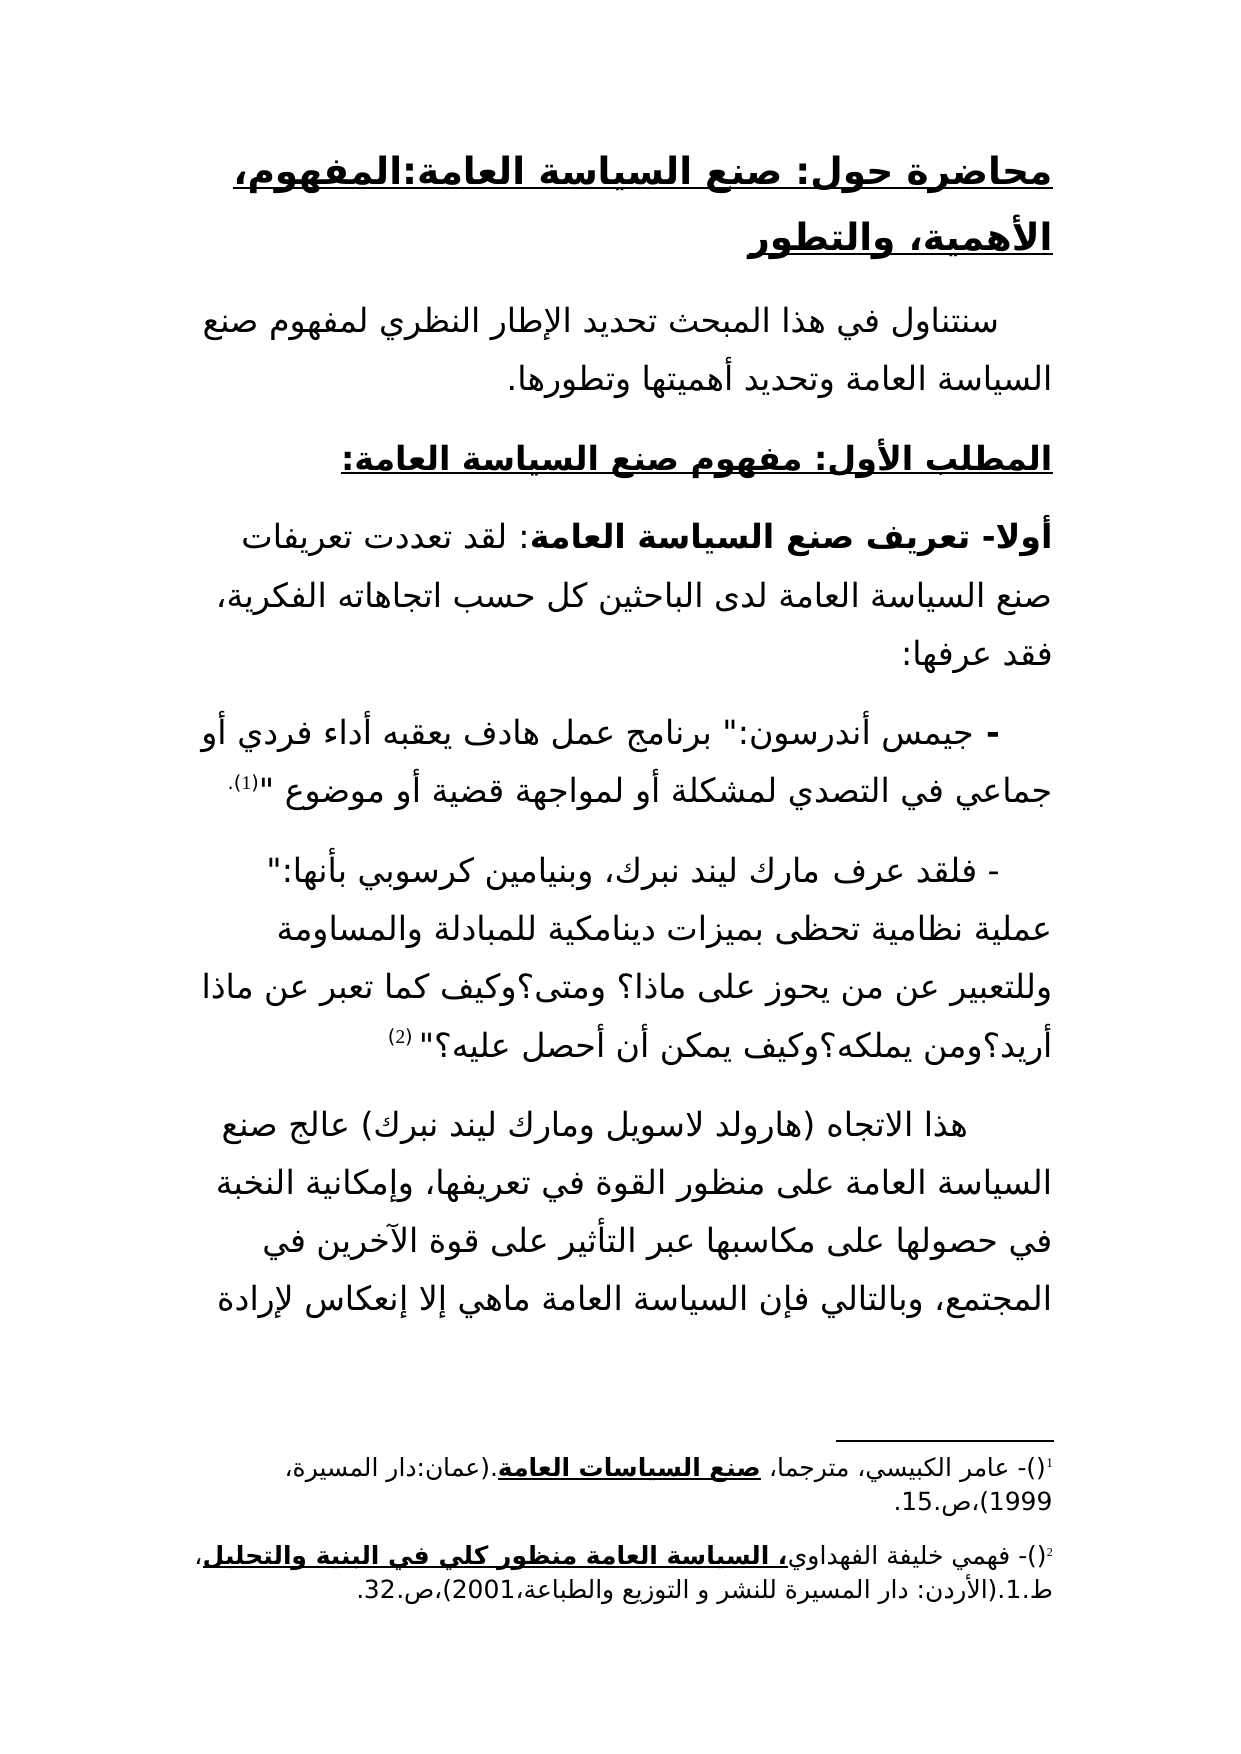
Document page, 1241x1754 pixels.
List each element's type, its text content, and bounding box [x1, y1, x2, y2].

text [187, 1105, 1053, 1319]
text - فلقد عرف مارك ليند نبرك، وبنيامين كرسوبي بأنها:" عملية نظامية تحظى بميزات دينامكية للمبادلة والمساومة وللتعبير عن من يحوز على ماذا؟ ومتى؟وكيف كما تعبر عن ماذا أريد؟ومن يملكه؟وكيف يمكن أن أحصل عليه؟" () [187, 851, 1053, 1065]
text - جيمس أندرسون:" برنامج عمل هادف يعقبه أداء فردي أو جماعي في التصدي لمشكلة أو لمواجهة قضية أو موضوع "(). [187, 713, 1053, 811]
text أولا- تعريف صنع السياسة العامة: لقد تعددت تعريفات صنع السياسة العامة لدى الباحثين كل حسب اتجاهاته الفكرية، فقد عرفها: [187, 518, 1053, 673]
text محاضرة حول: صنع السياسة العامة:المفهوم، الأهمية، والتطور [187, 150, 1053, 259]
text المطلب الأول: مفهوم صنع السياسة العامة: [187, 439, 1053, 478]
text سنتناول في هذا المبحث تحديد الإطار النظري لمفهوم صنع السياسة العامة وتحديد أهميتها وتطورها. [187, 302, 1053, 399]
